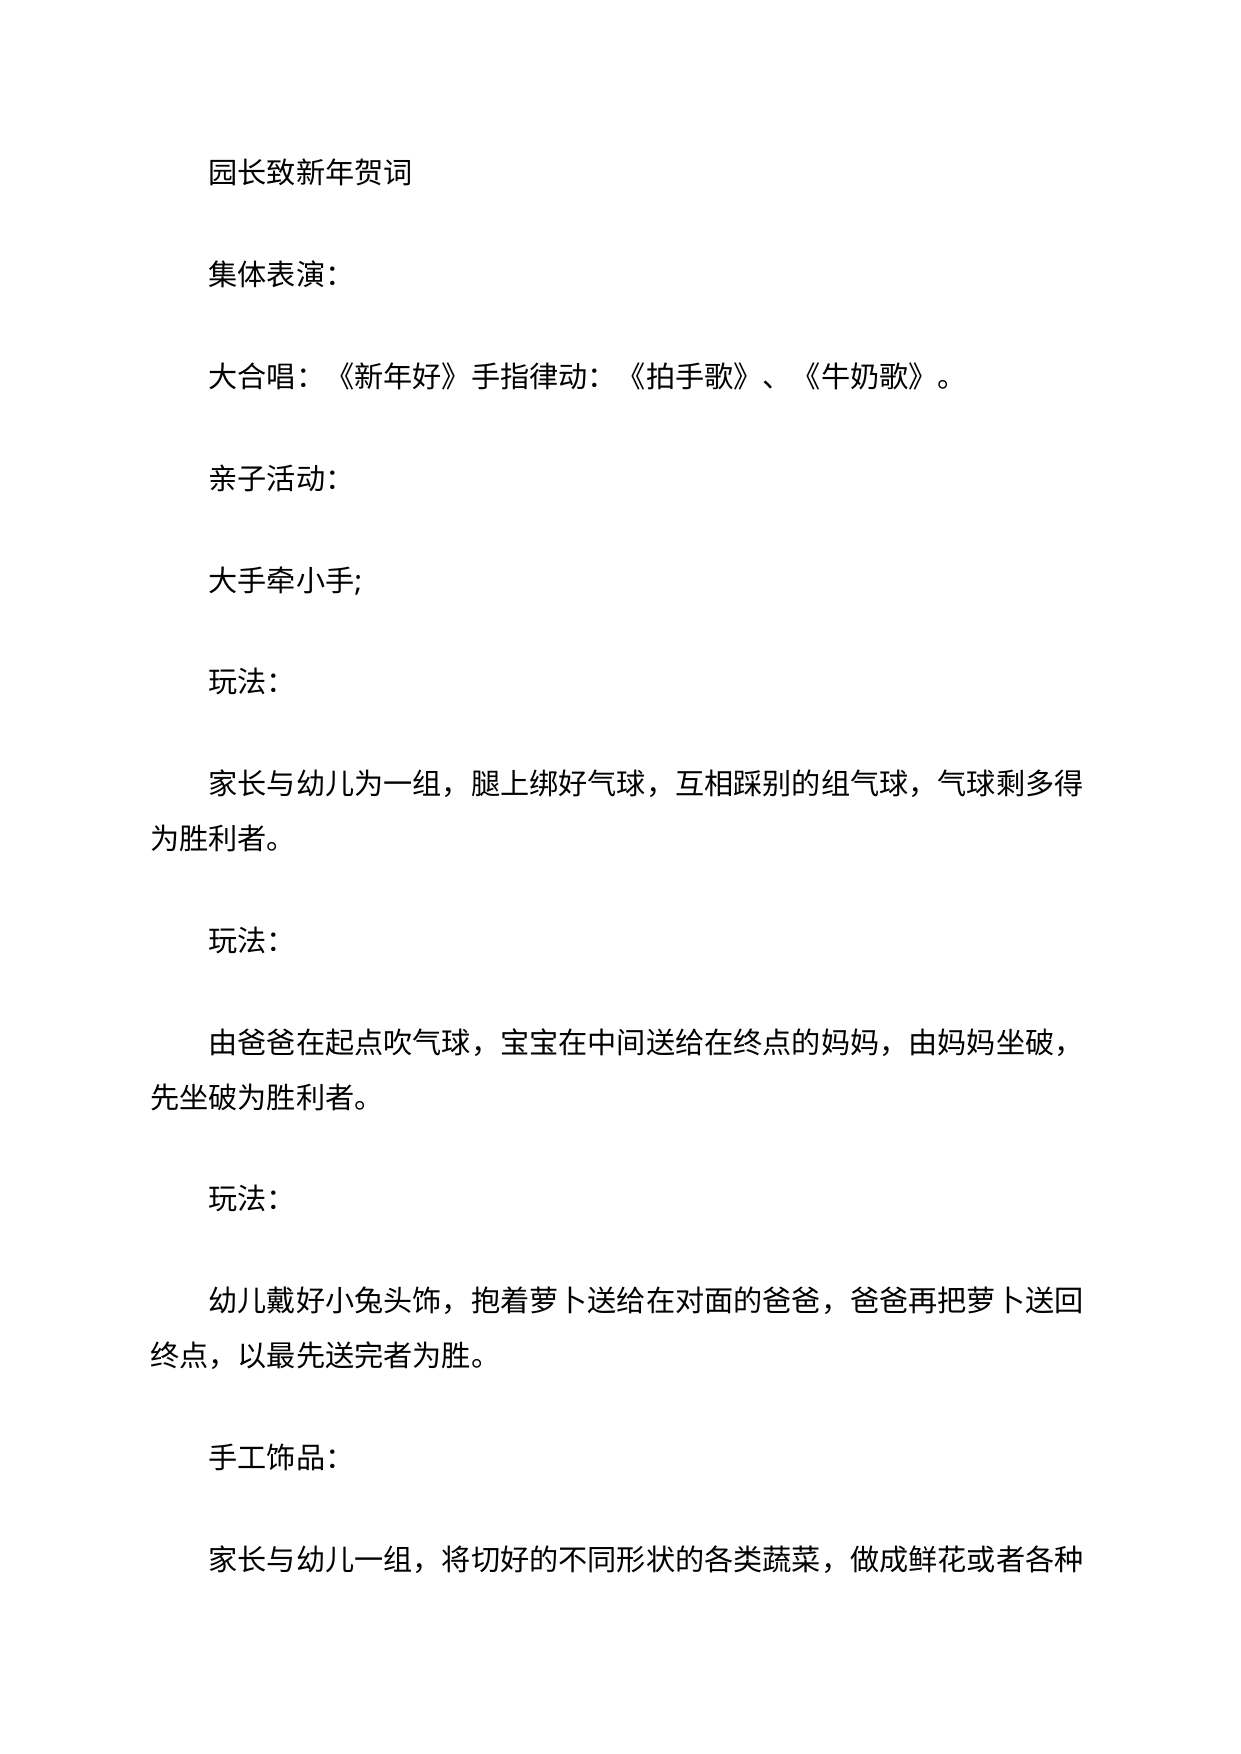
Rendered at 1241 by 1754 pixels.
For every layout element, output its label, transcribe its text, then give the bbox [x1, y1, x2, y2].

text 家长与幼儿为一组，腿上绑好气球，互相踩别的组气球，气球剩多得为胜利者。 [150, 761, 1090, 858]
text 由爸爸在起点吹气球，宝宝在中间送给在终点的妈妈，由妈妈坐破，先坐破为胜利者。 [150, 1019, 1090, 1116]
text 亲子活动： [150, 455, 1090, 498]
text 玩法： [150, 659, 1090, 701]
text 玩法： [150, 917, 1090, 960]
text 园长致新年贺词 [150, 150, 1090, 192]
text 大手牵小手; [150, 557, 1090, 599]
text 幼儿戴好小兔头饰，抱着萝卜送给在对面的爸爸，爸爸再把萝卜送回终点，以最先送完者为胜。 [150, 1278, 1090, 1375]
text 集体表演： [150, 252, 1090, 294]
text 手工饰品： [150, 1434, 1090, 1477]
text 大合唱：《新年好》手指律动：《拍手歌》、《牛奶歌》。 [150, 353, 1090, 396]
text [150, 1536, 1090, 1578]
text 玩法： [150, 1176, 1090, 1218]
